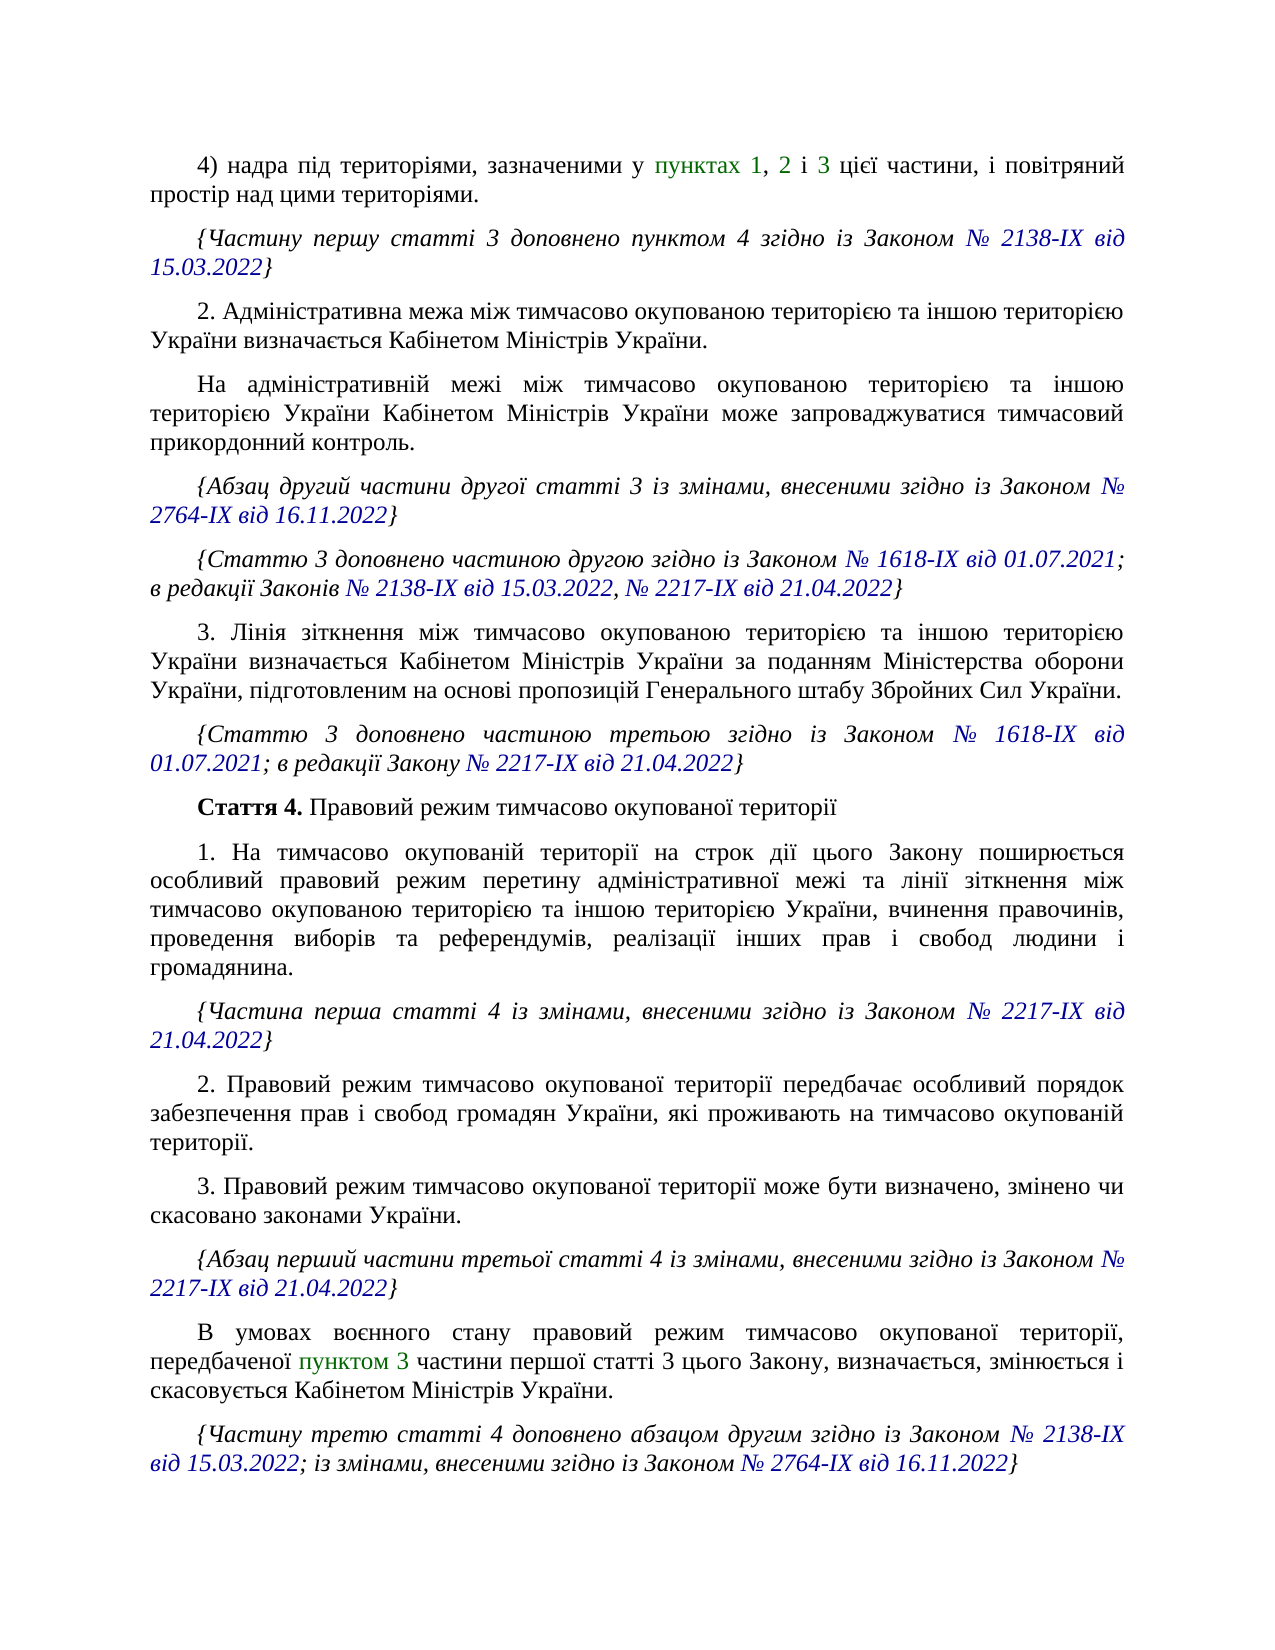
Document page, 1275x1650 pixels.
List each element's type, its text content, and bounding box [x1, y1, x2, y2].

text {Абзац перший частини третьої статті 4 із змінами, внесеними згідно із Законом № 2217-IX від 21.04.2022} [150, 1244, 1125, 1302]
text На адміністративній межі між тимчасово окупованою територією та іншою територією України Кабінетом Міністрів України може запроваджуватися тимчасовий прикордонний контроль. [150, 369, 1125, 456]
text В умовах воєнного стану правовий режим тимчасово окупованої території, передбаченої пунктом 3 частини першої статті 3 цього Закону, визначається, змінюється і скасовується Кабінетом Міністрів України. [150, 1317, 1125, 1404]
text Стаття 4. Правовий режим тимчасово окупованої території [150, 792, 1125, 821]
text {Статтю 3 доповнено частиною третьою згідно із Законом № 1618-IX від 01.07.2021; в редакції Закону № 2217-IX від 21.04.2022} [150, 719, 1125, 777]
text 4) надра під територіями, зазначеними у пунктах 1, 2 і 3 цієї частини, і повітряний простір над цими територіями. [150, 150, 1125, 207]
text 2. Адміністративна межа між тимчасово окупованою територією та іншою територією України визначається Кабінетом Міністрів України. [150, 296, 1125, 354]
text {Частину першу статті 3 доповнено пунктом 4 згідно із Законом № 2138-IX від 15.03.2022} [150, 223, 1125, 281]
text {Частина перша статті 4 із змінами, внесеними згідно із Законом № 2217-IX від 21.04.2022} [150, 996, 1125, 1054]
text {Частину третю статті 4 доповнено абзацом другим згідно із Законом № 2138-IX від 15.03.2022; із змінами, внесеними згідно із Законом № 2764-IX від 16.11.2022} [150, 1419, 1125, 1477]
text 3. Лінія зіткнення між тимчасово окупованою територією та іншою територією України визначається Кабінетом Міністрів України за поданням Міністерства оборони України, підготовленим на основі пропозицій Генерального штабу Збройних Сил України. [150, 617, 1125, 704]
text 3. Правовий режим тимчасово окупованої території може бути визначено, змінено чи скасовано законами України. [150, 1171, 1125, 1229]
text {Статтю 3 доповнено частиною другою згідно із Законом № 1618-IX від 01.07.2021; в редакції Законів № 2138-IX від 15.03.2022, № 2217-IX від 21.04.2022} [150, 544, 1125, 602]
text {Абзац другий частини другої статті 3 із змінами, внесеними згідно із Законом № 2764-IX від 16.11.2022} [150, 471, 1125, 529]
text 2. Правовий режим тимчасово окупованої території передбачає особливий порядок забезпечення прав і свобод громадян України, які проживають на тимчасово окупованій території. [150, 1069, 1125, 1156]
text 1. На тимчасово окупованій території на строк дії цього Закону поширюється особливий правовий режим перетину адміністративної межі та лінії зіткнення між тимчасово окупованою територією та іншою територією України, вчинення правочинів, проведення виборів та референдумів, реалізації інших прав і свобод людини і громадянина. [150, 837, 1125, 981]
